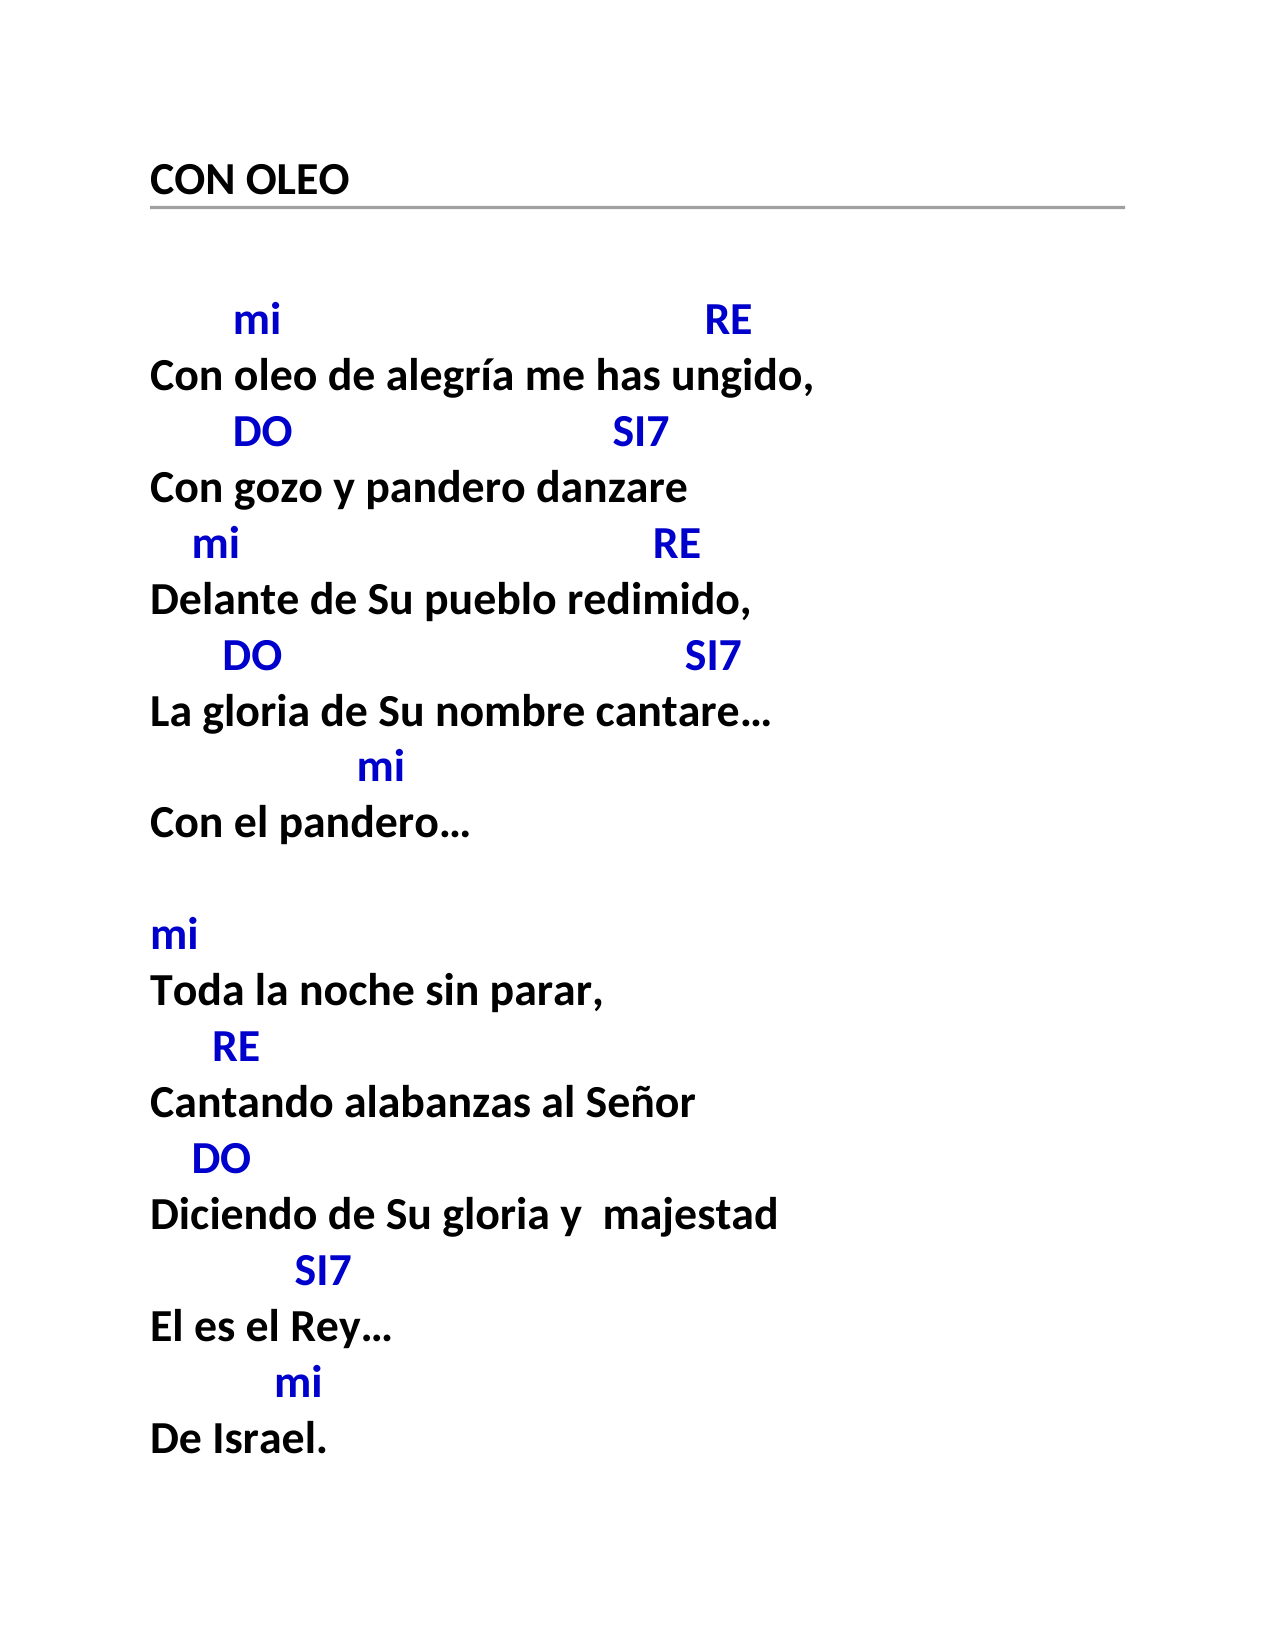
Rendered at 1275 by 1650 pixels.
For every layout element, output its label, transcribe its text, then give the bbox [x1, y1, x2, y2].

text RE [150, 1017, 1125, 1073]
text Con gozo y pandero danzare [150, 458, 1125, 514]
text mi RE [150, 290, 1125, 346]
text Toda la noche sin parar, [150, 961, 1125, 1017]
text DO SI7 [150, 626, 1125, 681]
text SI7 [150, 1241, 1125, 1297]
text Delante de Su pueblo redimido, [150, 569, 1125, 626]
text Con oleo de alegría me has ungido, [150, 346, 1125, 402]
text Diciendo de Su gloria y majestad [150, 1185, 1125, 1241]
text De Israel. [150, 1409, 1125, 1464]
text El es el Rey… [150, 1297, 1125, 1353]
text mi [150, 905, 1125, 961]
text Con el pandero… [150, 793, 1125, 849]
text DO [150, 1129, 1125, 1185]
text mi [150, 1353, 1125, 1409]
text mi [150, 737, 1125, 793]
text DO SI7 [150, 402, 1125, 458]
text CON OLEO [150, 150, 1125, 205]
text La gloria de Su nombre cantare… [150, 681, 1125, 737]
text mi RE [150, 514, 1125, 569]
text Cantando alabanzas al Señor [150, 1073, 1125, 1129]
